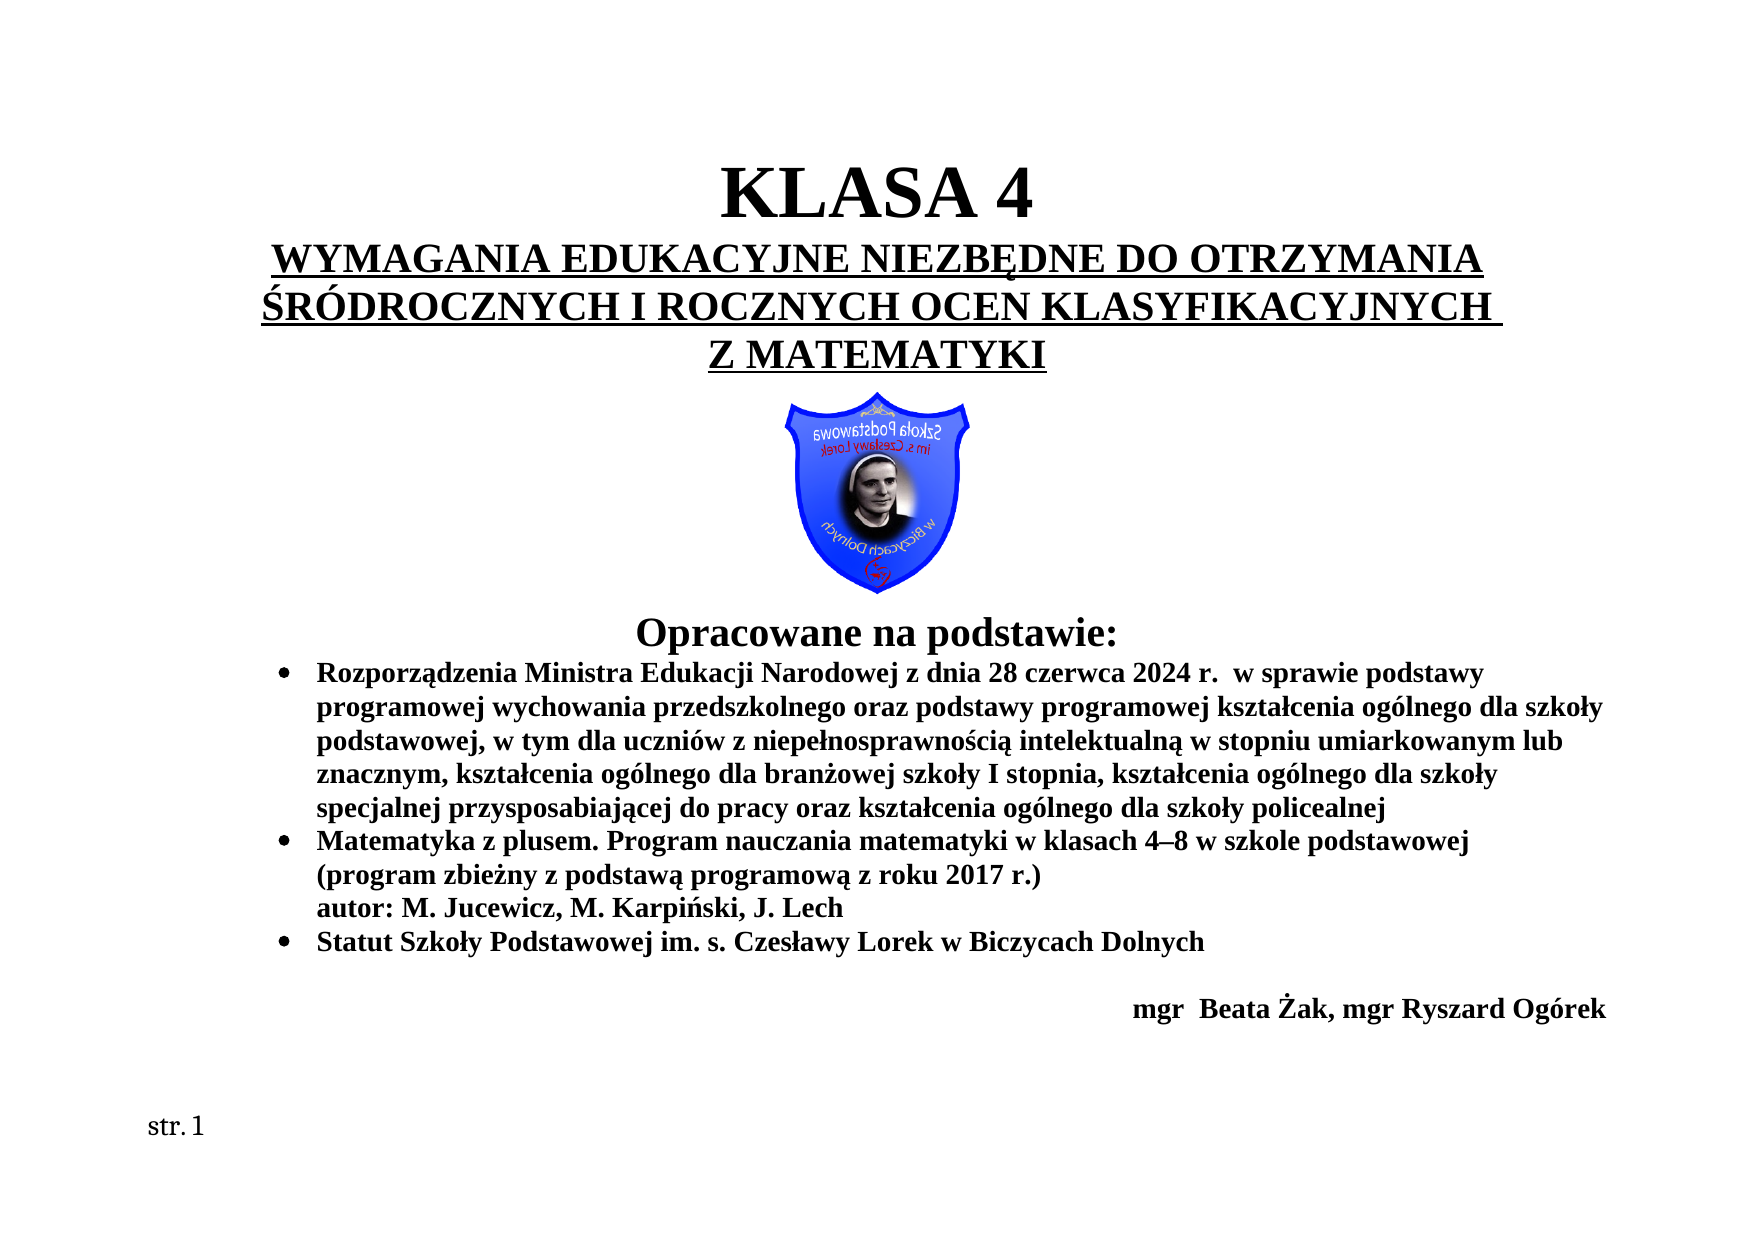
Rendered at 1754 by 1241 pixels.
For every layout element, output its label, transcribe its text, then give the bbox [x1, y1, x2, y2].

list Matematyka z plusem. Program nauczania matematyki w klasach 4–8 w szkole podstawowej [279, 823, 1606, 857]
list (program zbieżny z podstawą programową z roku 2017 r.) [316, 857, 1606, 891]
list Statut Szkoły Podstawowej im. s. Czesławy Lorek w Biczycach Dolnych [279, 924, 1606, 958]
picture [758, 377, 995, 608]
text WYMAGANIA EDUKACYJNE NIEZBĘDNE DO OTRZYMANIA ŚRÓDROCZNYCH I ROCZNYCH OCEN KLASYFIKACYJNYCH [148, 234, 1606, 330]
list Rozporządzenia Ministra Edukacji Narodowej z dnia 28 czerwca 2024 r. w sprawie podstawy programowej wychowania przedszkolnego oraz podstawy programowej kształcenia ogólnego dla szkoły podstawowej, w tym dla uczniów z niepełnosprawnością intelektualną w stopniu umiarkowanym lub znacznym, kształcenia ogólnego dla branżowej szkoły I stopnia, kształcenia ogólnego dla szkoły specjalnej przysposabiającej do pracy oraz kształcenia ogólnego dla szkoły policealnej [279, 656, 1606, 823]
text KLASA 4 [148, 148, 1606, 234]
list autor: M. Jucewicz, M. Karpiński, J. Lech [316, 891, 1606, 924]
text mgr Beata Żak, mgr Ryszard Ogórek [148, 991, 1606, 1025]
text Z MATEMATYKI [148, 330, 1606, 378]
text Opracowane na podstawie: [148, 608, 1606, 656]
